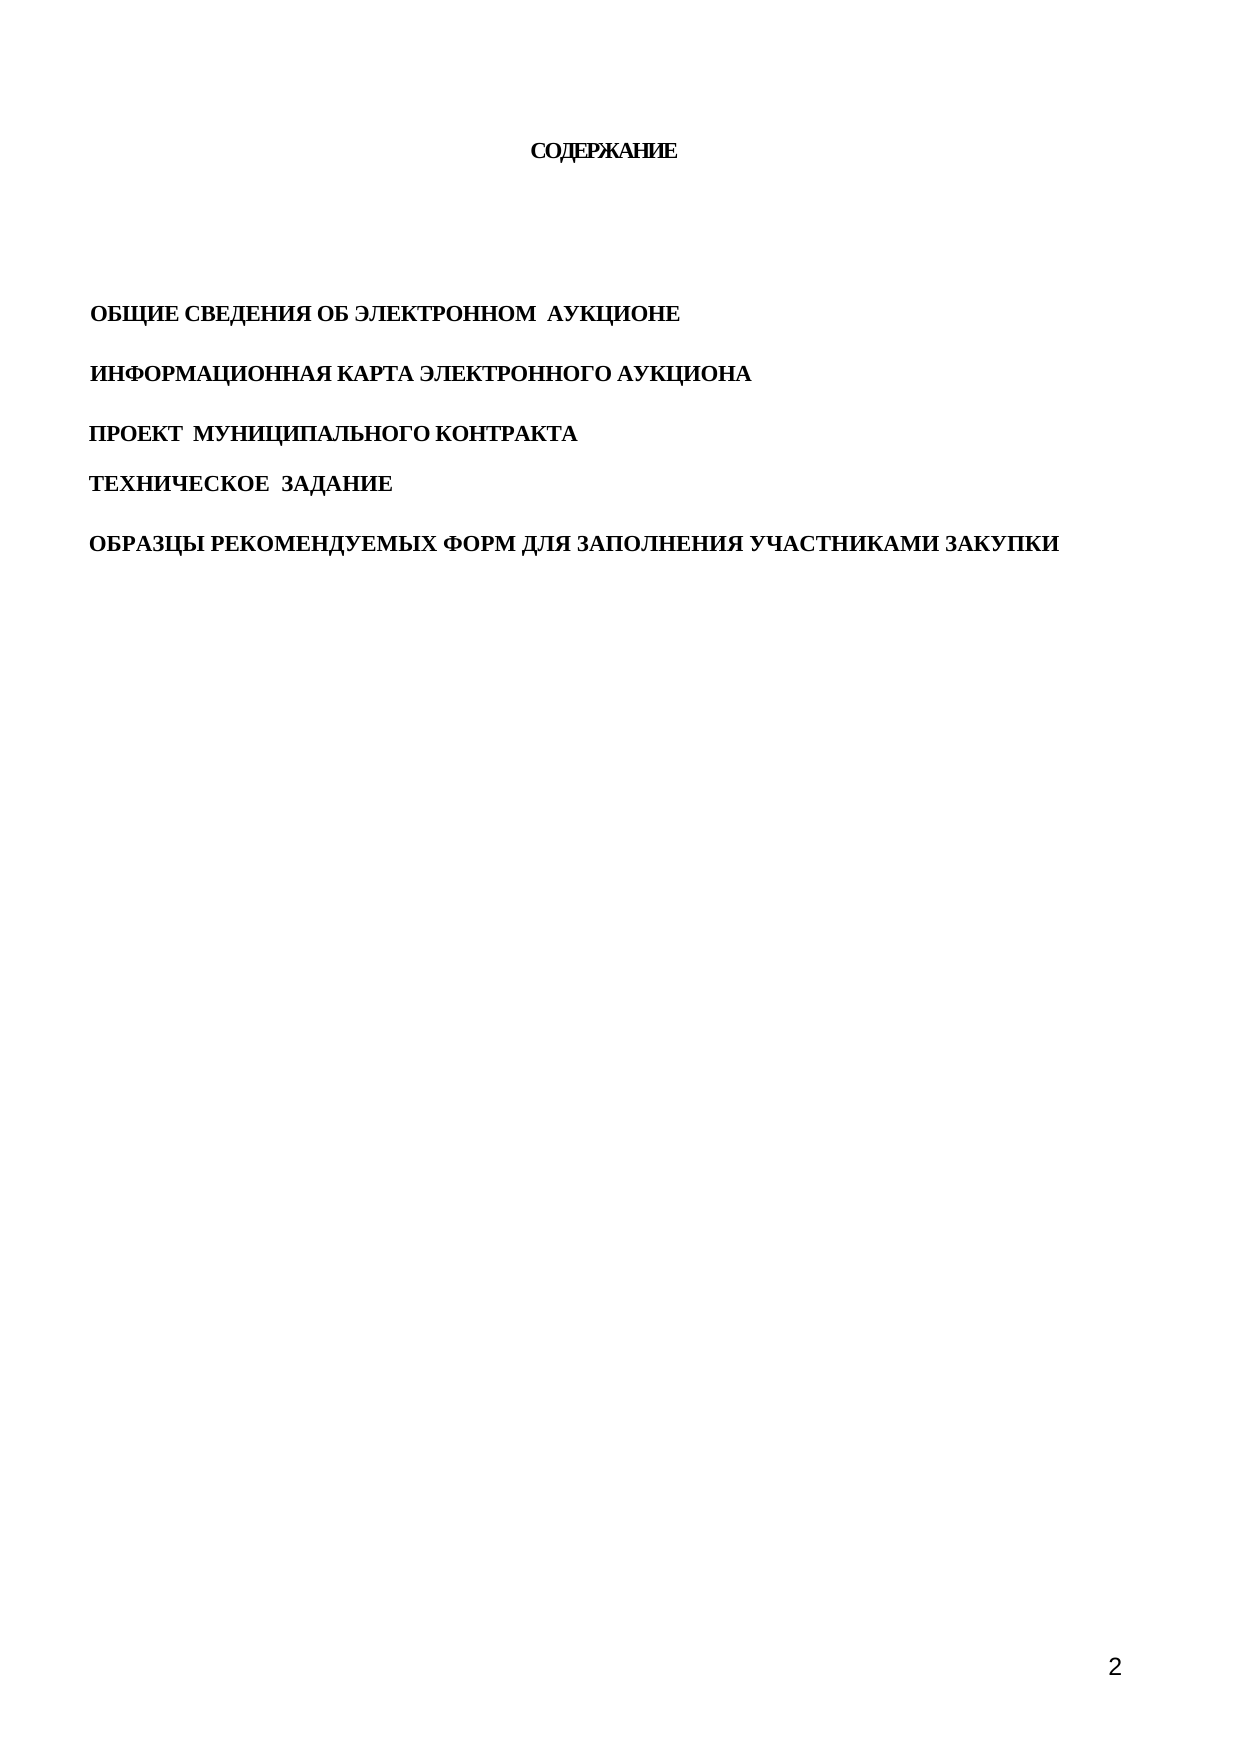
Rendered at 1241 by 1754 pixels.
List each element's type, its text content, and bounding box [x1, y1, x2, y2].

text ИНФОРМАЦИОННАЯ КАРТА ЭЛЕКТРОННОГО АУКЦИОНА [90, 350, 1122, 389]
text ТЕХНИЧЕСКОЕ ЗАДАНИЕ [89, 470, 1122, 496]
text ПРОЕКТ МУНИЦИПАЛЬНОГО КОНТРАКТА [89, 410, 1122, 449]
text ОБЩИЕ СВЕДЕНИЯ ОБ ЭЛЕКТРОННОМ АУКЦИОНЕ [90, 290, 1122, 329]
text СОДЕРЖАНИЕ [89, 137, 1122, 163]
text ОБРАЗЦЫ РЕКОМЕНДУЕМЫХ ФОРМ ДЛЯ ЗАПОЛНЕНИЯ УЧАСТНИКАМИ ЗАКУПКИ [89, 521, 1122, 560]
